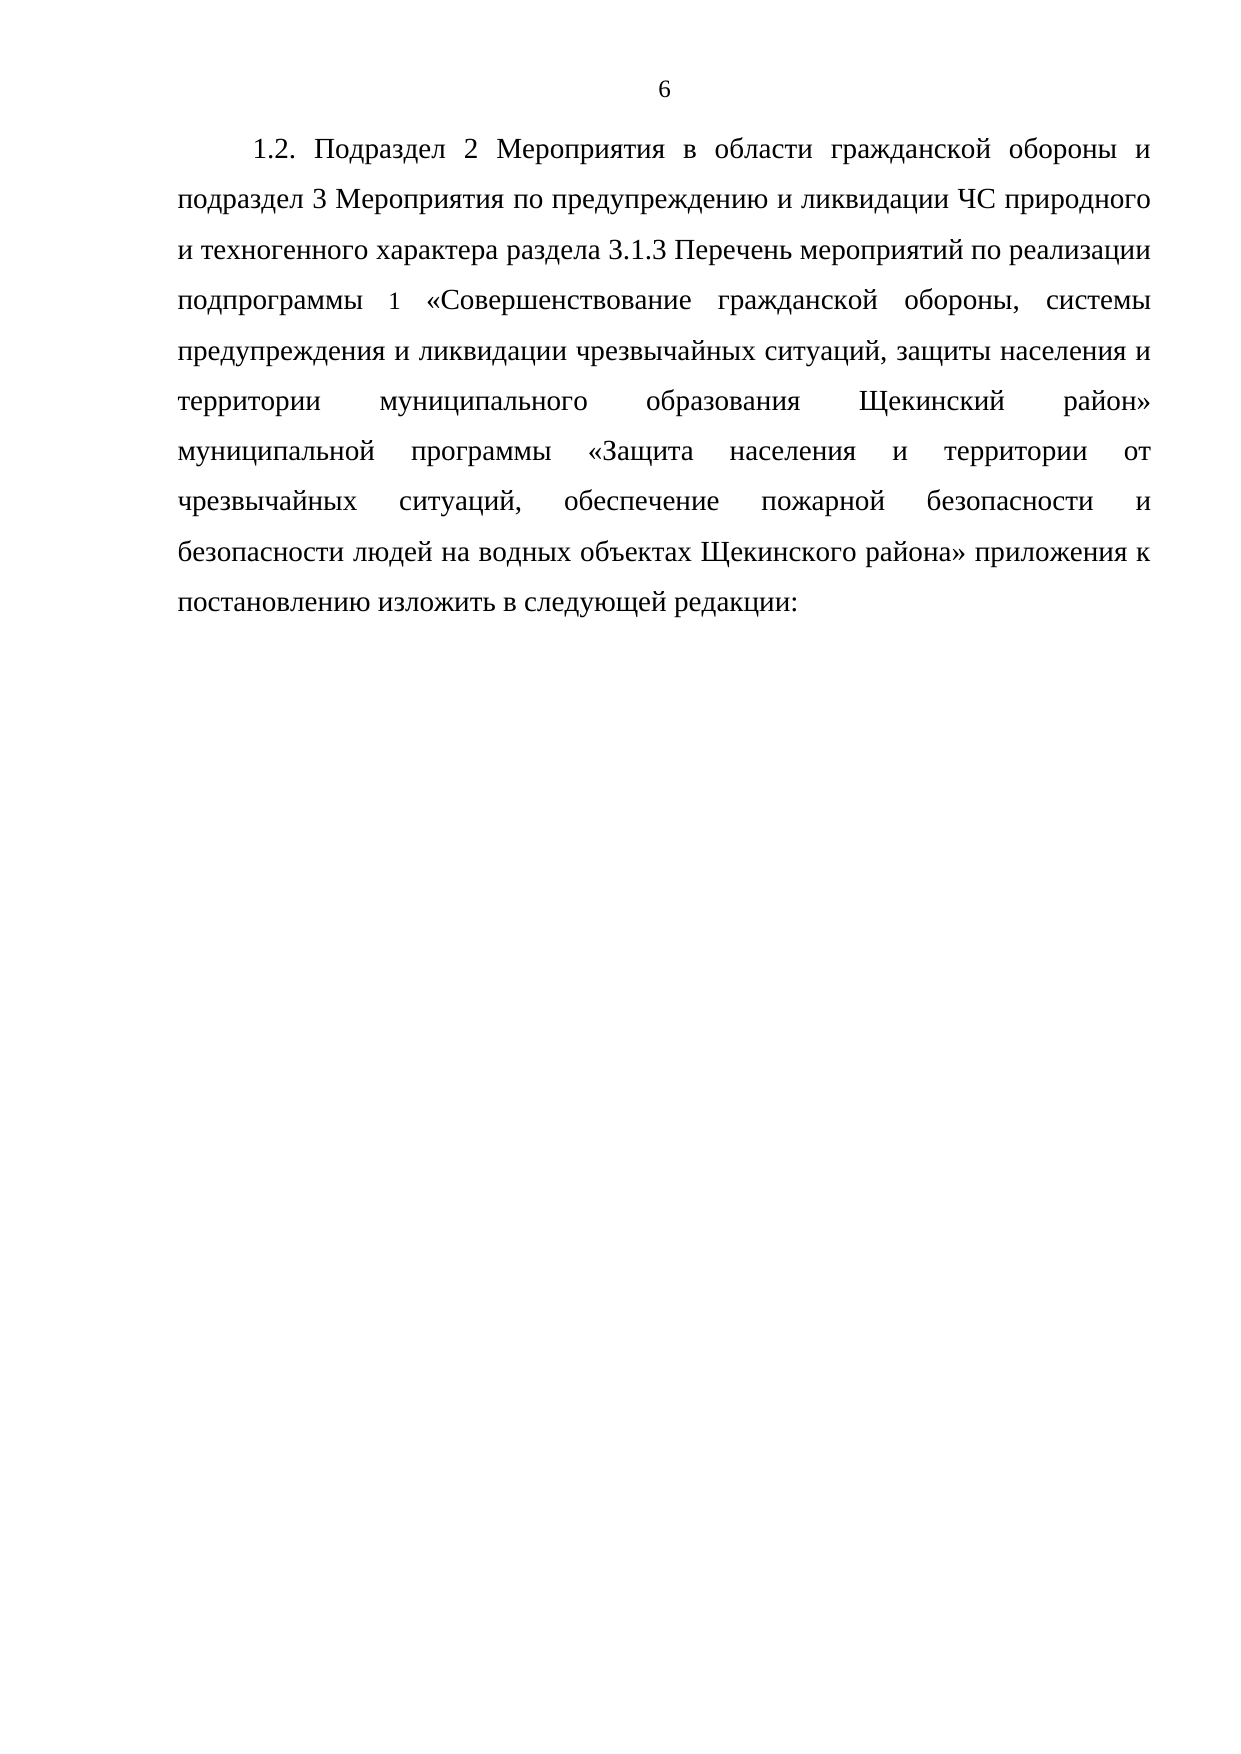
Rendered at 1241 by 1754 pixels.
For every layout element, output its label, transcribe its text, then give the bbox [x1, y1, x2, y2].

text 1.2. Подраздел 2 Мероприятия в области гражданской обороны и подраздел 3 Мероприятия по предупреждению и ликвидации ЧС природного и техногенного характера раздела 3.1.3 Перечень мероприятий по реализации подпрограммы 1 «Совершенствование гражданской обороны, системы предупреждения и ликвидации чрезвычайных ситуаций, защиты населения и территории муниципального образования Щекинский район» муниципальной программы «Защита населения и территории от чрезвычайных ситуаций, обеспечение пожарной безопасности и безопасности людей на водных объектах Щекинского района» приложения к постановлению изложить в следующей редакции: [177, 131, 1152, 618]
